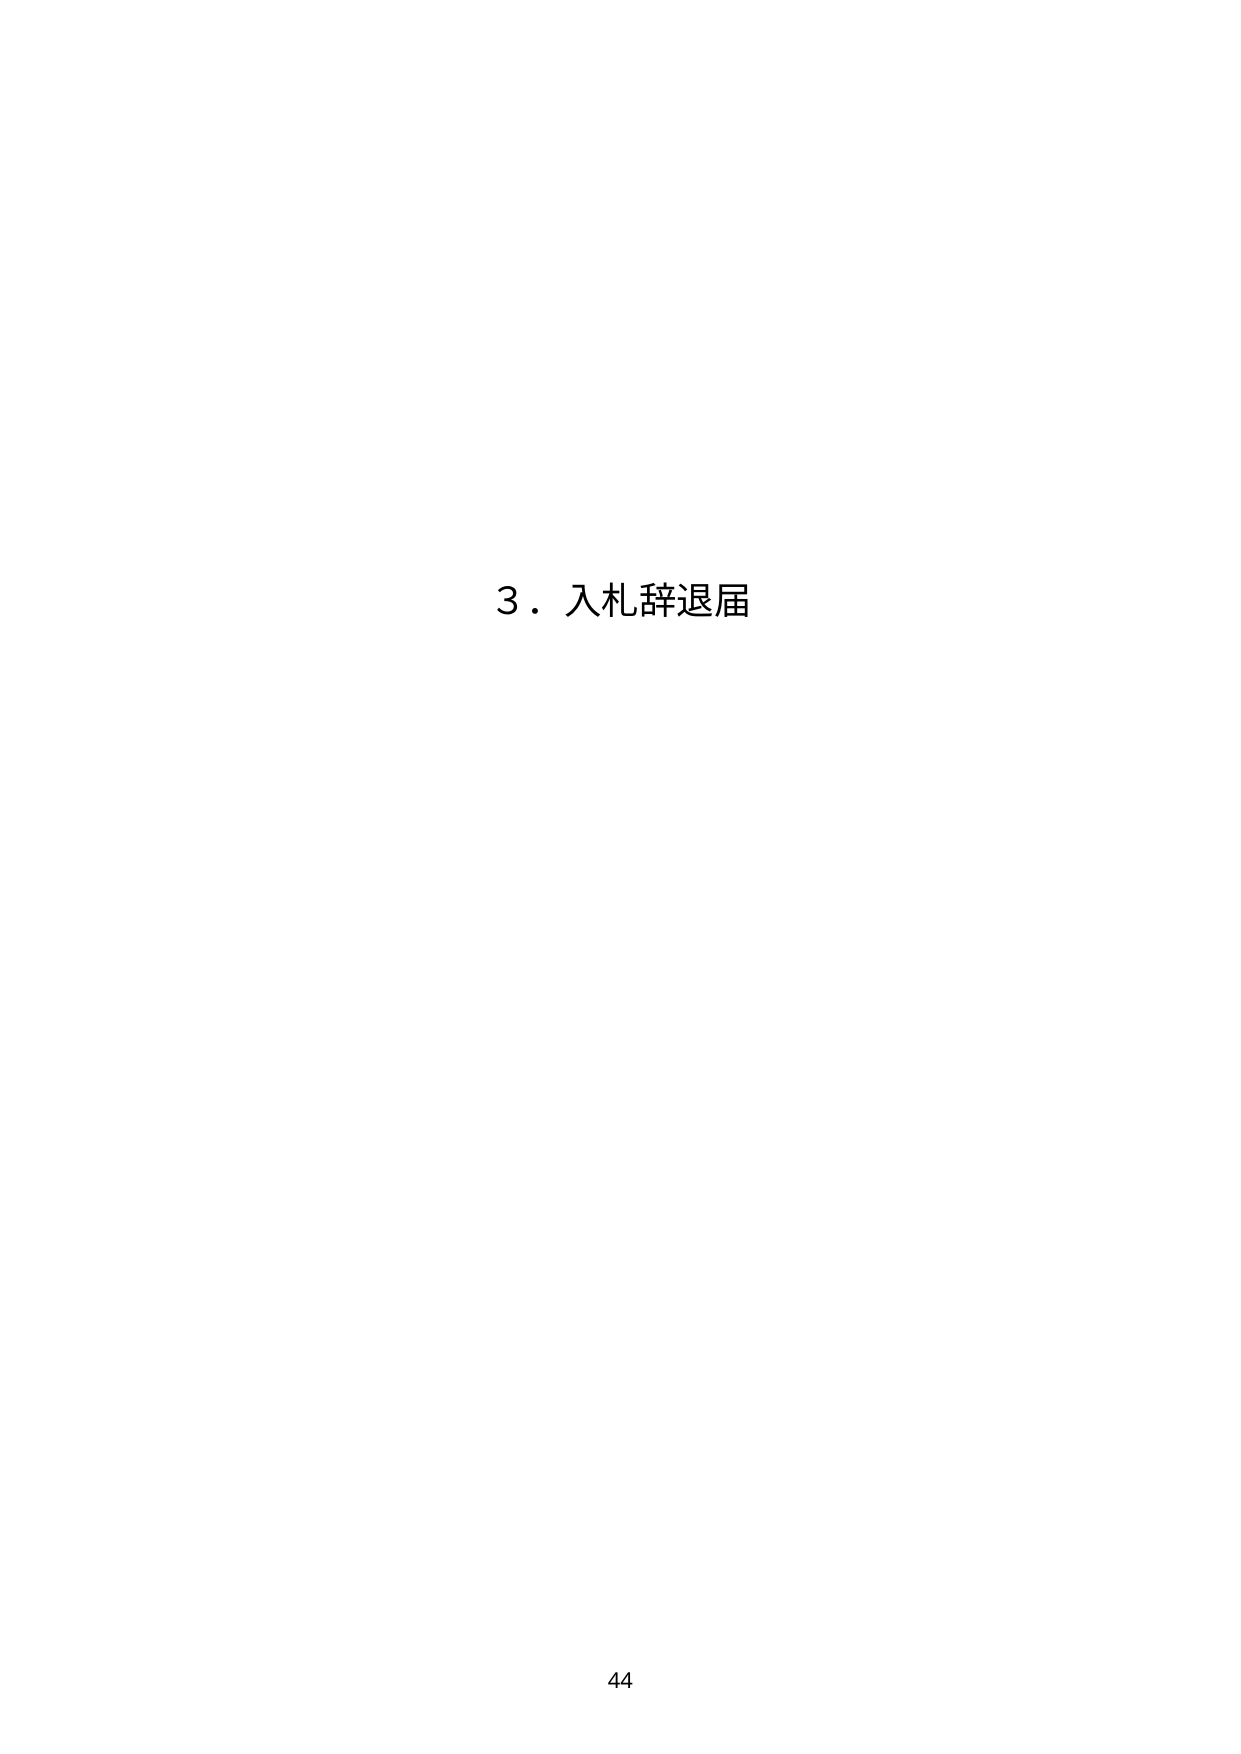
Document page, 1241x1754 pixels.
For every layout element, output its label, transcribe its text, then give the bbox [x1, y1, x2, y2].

subtitle ３．入札辞退届 [136, 558, 1104, 638]
